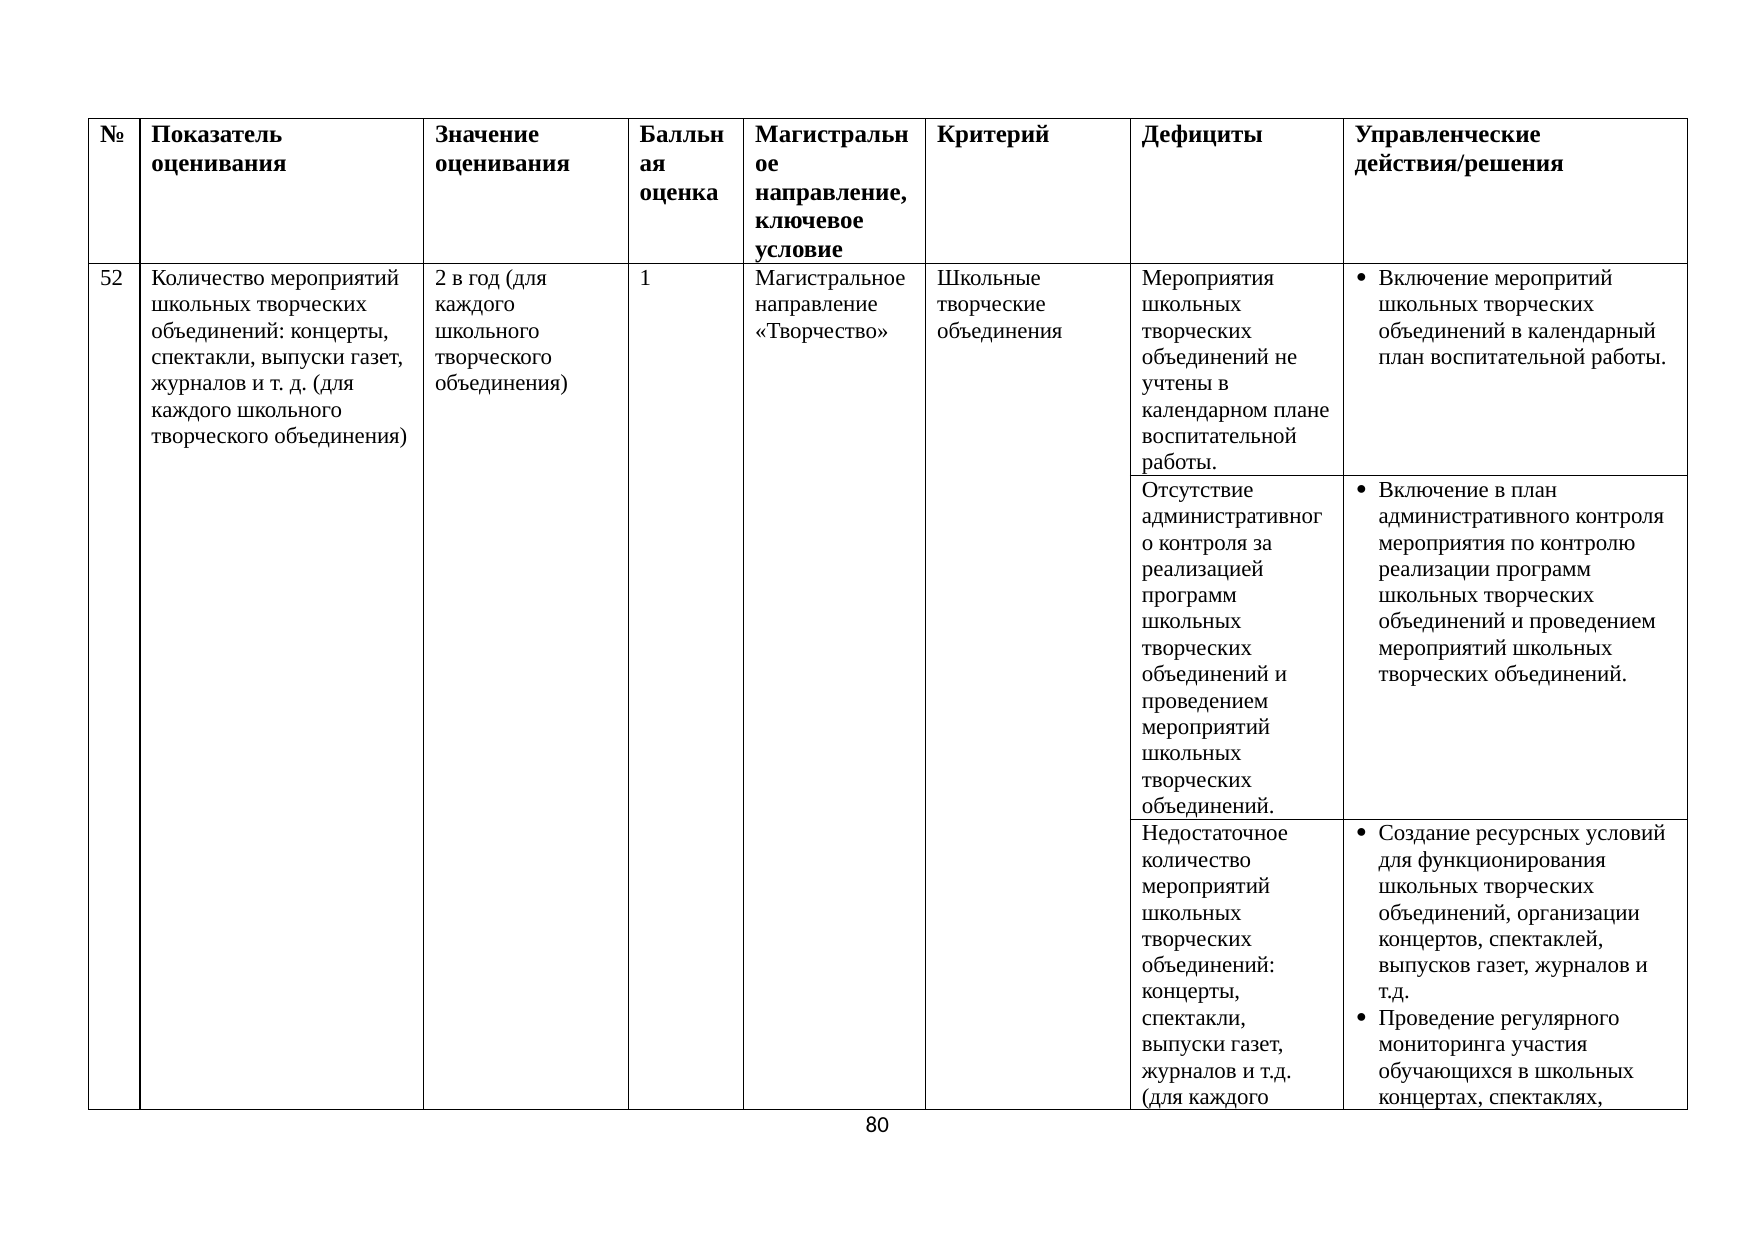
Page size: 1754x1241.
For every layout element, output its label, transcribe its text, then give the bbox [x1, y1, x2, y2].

table_cell Количество мероприятий школьных творческих объединений: концерты, спектакли, выпуски газет, журналов и т. д. (для каждого школьного творческого объединения) [141, 264, 423, 1109]
table_header Дефициты [1131, 119, 1343, 263]
table_cell 52 [89, 264, 139, 1109]
table_cell Мероприятия школьных творческих объединений не учтены в календарном плане воспитательной работы. [1131, 264, 1343, 475]
table_cell Включение в план административного контроля мероприятия по контролю реализации программ школьных творческих объединений и проведением мероприятий школьных творческих объединений. [1344, 476, 1687, 818]
table_cell 2 в год (для каждого школьного творческого объединения) [424, 264, 628, 1109]
table_cell Школьные творческие объединения [926, 264, 1130, 1109]
table_header № [89, 119, 139, 263]
table_header Критерий [926, 119, 1130, 263]
table_cell Включение меропритий школьных творческих объединений в календарный план воспитательной работы. [1344, 264, 1687, 475]
table_header Значение оценивания [424, 119, 628, 263]
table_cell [1344, 820, 1687, 1109]
table_header Магистральное направление, ключевое условие [744, 119, 925, 263]
table_cell 1 [629, 264, 743, 1109]
table_header Балльная оценка [629, 119, 743, 263]
table_header Показатель оценивания [141, 119, 423, 263]
table_header Управленческие действия/решения [1344, 119, 1687, 263]
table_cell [1131, 820, 1343, 1109]
table_cell Магистральное направление «Творчество» [744, 264, 925, 1109]
table_cell Отсутствие административного контроля за реализацией программ школьных творческих объединений и проведением мероприятий школьных творческих объединений. [1131, 476, 1343, 818]
